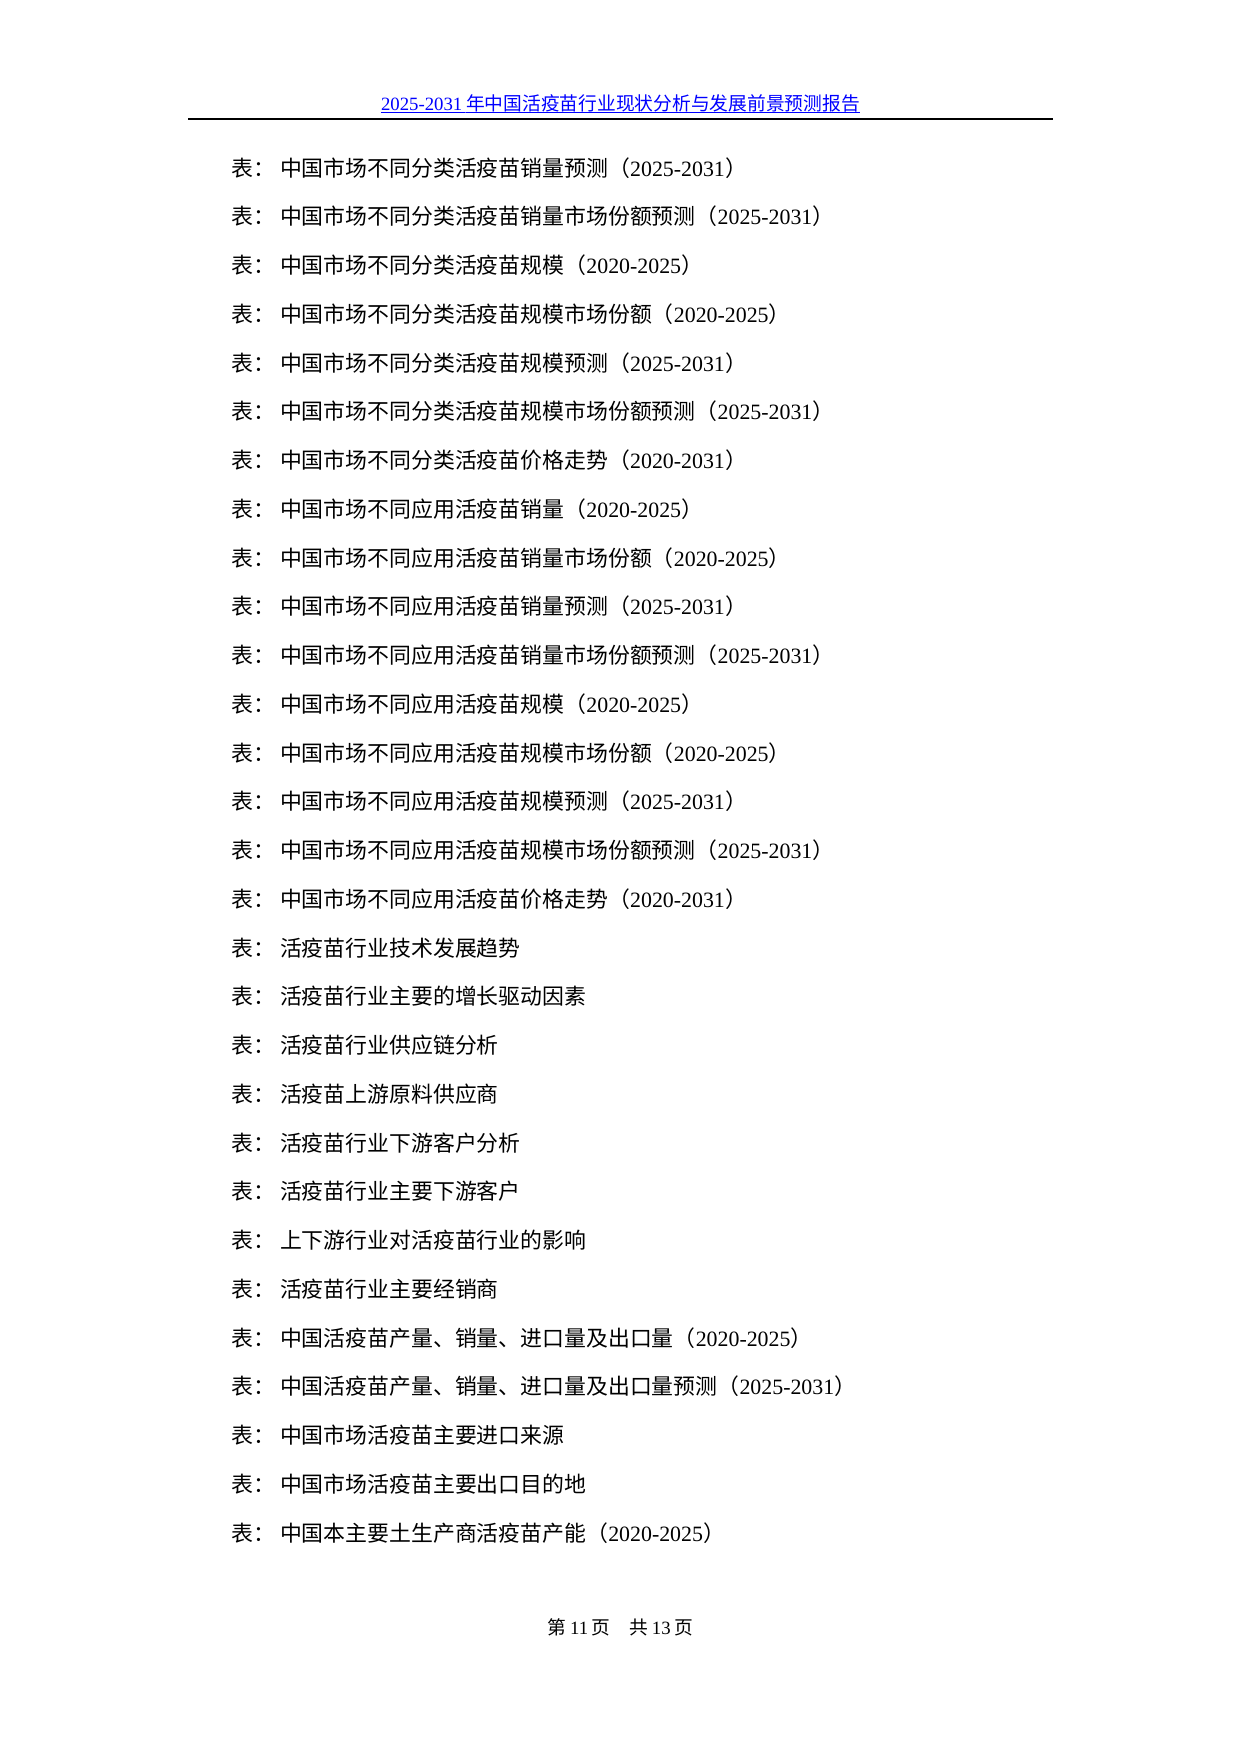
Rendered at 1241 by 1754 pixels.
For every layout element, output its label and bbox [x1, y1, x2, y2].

text [187, 150, 1053, 1548]
